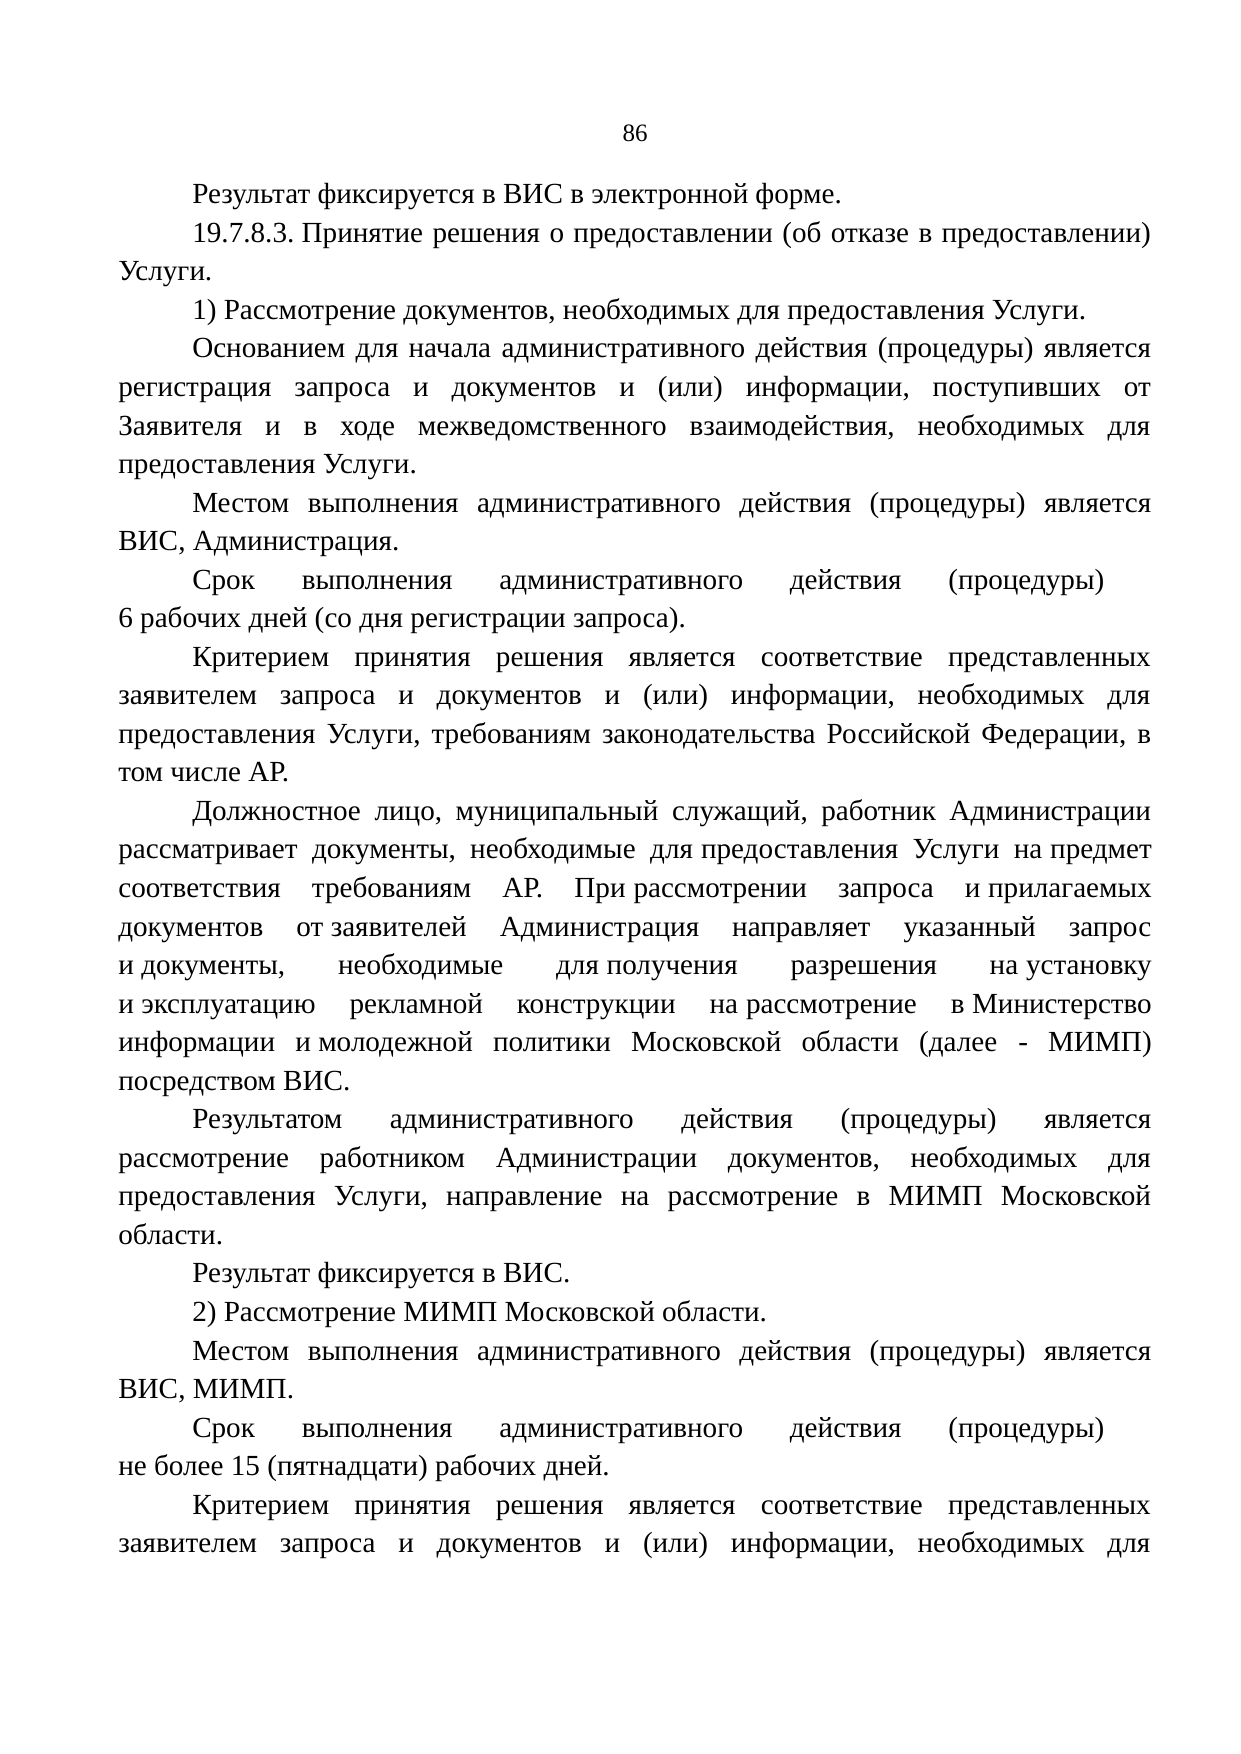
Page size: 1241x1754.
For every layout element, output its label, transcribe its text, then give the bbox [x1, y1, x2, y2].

text Основанием для начала административного действия (процедуры) является регистрация запроса и документов и (или) информации, поступивших от Заявителя и в ходе межведомственного взаимодействия, необходимых для предоставления Услуги. [118, 331, 1152, 480]
text Результатом административного действия (процедуры) является рассмотрение работником Администрации документов, необходимых для предоставления Услуги, направление на рассмотрение в МИМП Московской области. [118, 1101, 1152, 1251]
text Результат фиксируется в ВИС в электронной форме. [118, 176, 1152, 210]
text Результат фиксируется в ВИС. [118, 1256, 1152, 1289]
text 1) Рассмотрение документов, необходимых для предоставления Услуги. [118, 292, 1152, 326]
text Местом выполнения административного действия (процедуры) является ВИС, МИМП. [118, 1333, 1152, 1405]
text Срок выполнения административного действия (процедуры) не более 15 (пятнадцати) рабочих дней. [118, 1410, 1152, 1482]
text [118, 1487, 1152, 1559]
text 19.7.8.3. Принятие решения о предоставлении (об отказе в предоставлении) Услуги. [118, 215, 1152, 287]
text Срок выполнения административного действия (процедуры) 6 рабочих дней (со дня регистрации запроса). [118, 562, 1152, 634]
text 2) Рассмотрение МИМП Московской области. [118, 1294, 1152, 1328]
text Местом выполнения административного действия (процедуры) является ВИС, Администрация. [118, 485, 1152, 557]
text Должностное лицо, муниципальный служащий, работник Администрации рассматривает документы, необходимые для предоставления Услуги на предмет соответствия требованиям АР. При рассмотрении запроса и прилагаемых документов от заявителей Администрация направляет указанный запрос и документы, необходимые для получения разрешения на установку и эксплуатацию рекламной конструкции на рассмотрение в Министерство информации и молодежной политики Московской области (далее ⁠-⁠ МИМП) посредством ВИС. [118, 793, 1152, 1096]
